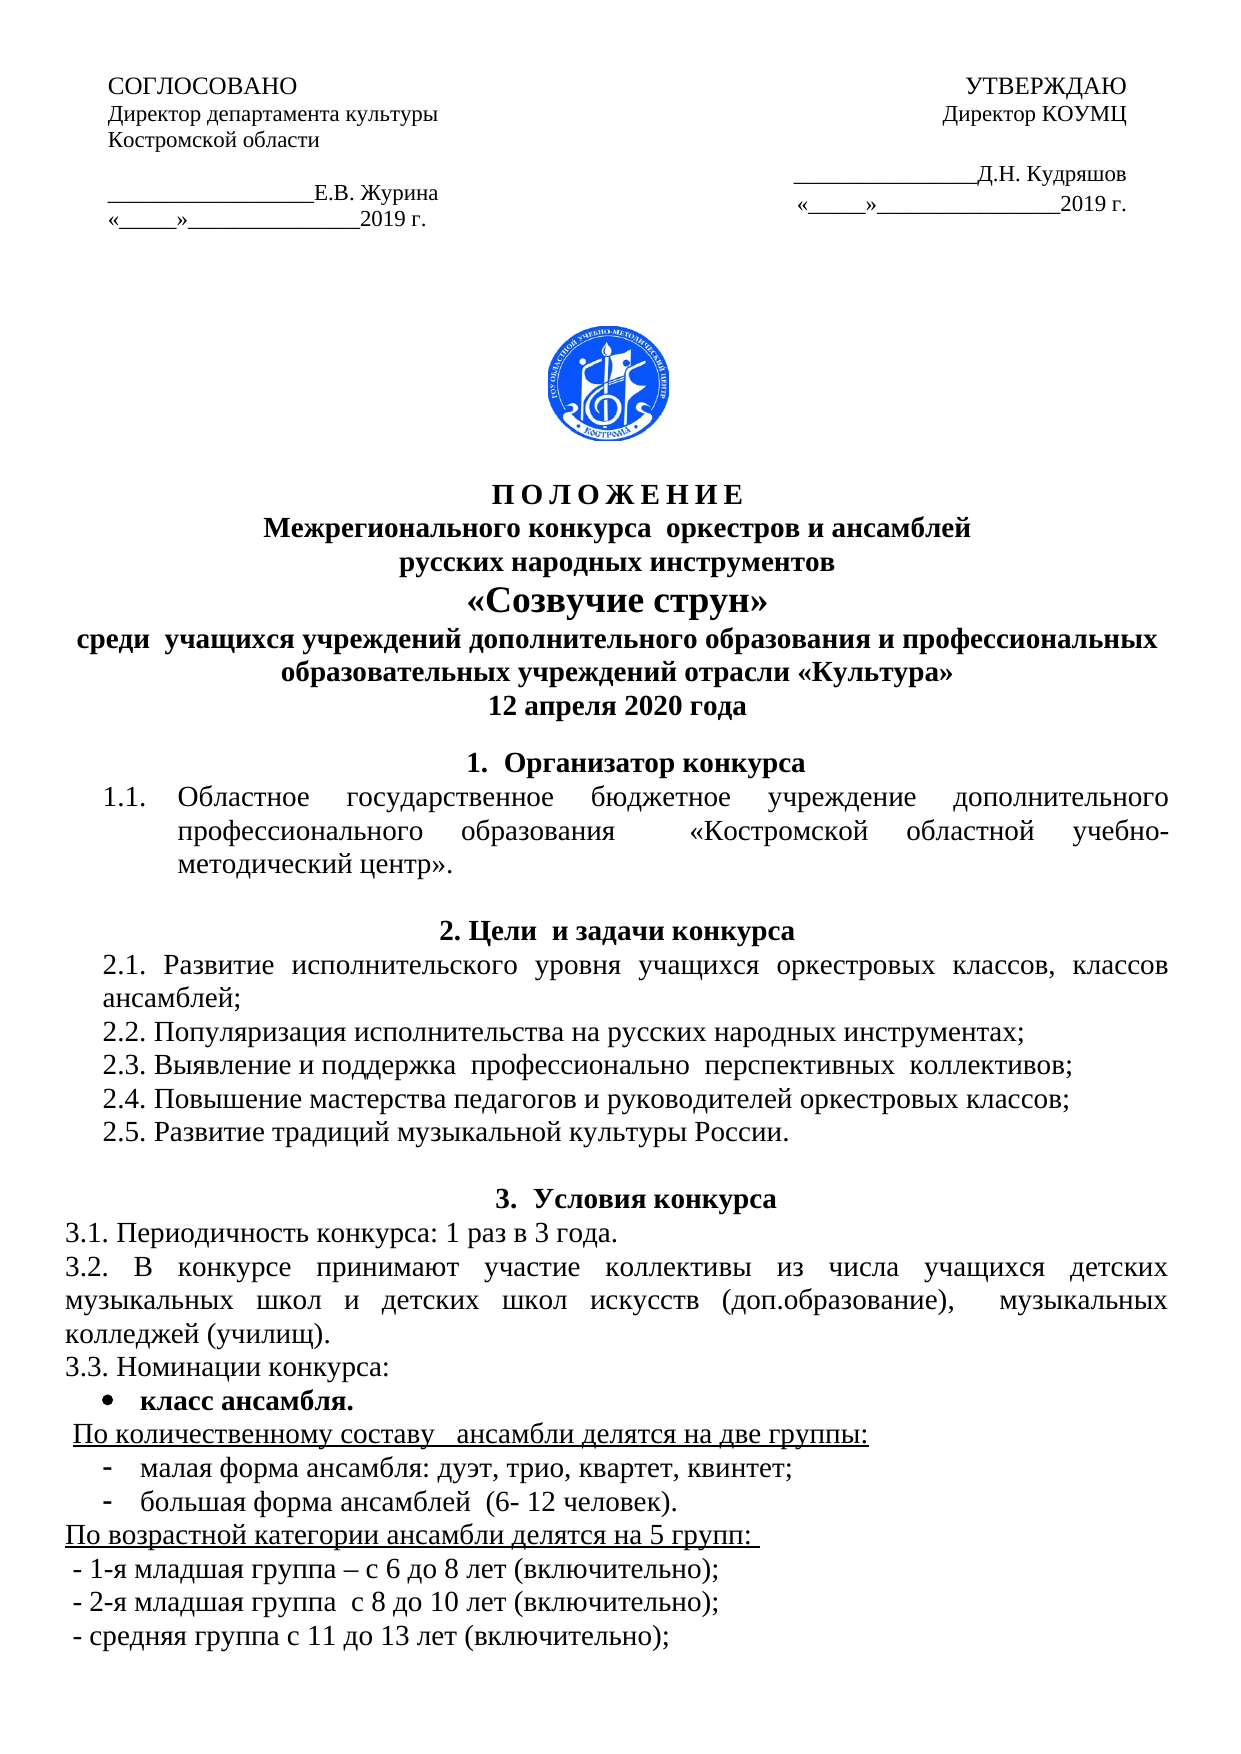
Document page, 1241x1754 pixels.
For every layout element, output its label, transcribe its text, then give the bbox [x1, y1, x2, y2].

text 3.2. В конкурсе принимают участие коллективы из числа учащихся детских музыкальных школ и детских школ искусств (доп.образование), музыкальных колледжей (училищ). [65, 1249, 1169, 1349]
list большая форма ансамблей (6- 12 человек). [102, 1484, 1169, 1517]
text ПОЛОЖЕНИЕ [65, 477, 1169, 511]
text 3.3. Номинации конкурса: [65, 1349, 1169, 1383]
text 2. Цели и задачи конкурса [65, 913, 1169, 947]
picture [548, 326, 669, 441]
text 3.1. Периодичность конкурса: 1 раз в 3 года. [65, 1215, 1169, 1249]
list Условия конкурса [102, 1182, 1169, 1215]
text - 2-я младшая группа с 8 до 10 лет (включительно); [65, 1584, 1169, 1618]
list Областное государственное бюджетное учреждение дополнительного профессионального образования «Костромской областной учебно-методический центр». [102, 779, 1169, 880]
table_header СОГЛОСОВАНО Директор департамента культуры Костромской области __________________Е.В. Журина «_____»_______________2019 г. [108, 71, 613, 309]
text «Созвучие струн» [65, 578, 1169, 621]
text 2.2. Популяризация исполнительства на русских народных инструментах; [102, 1014, 1169, 1047]
text среди учащихся учреждений дополнительного образования и профессиональных образовательных учреждений отрасли «Культура» [65, 621, 1169, 688]
text Межрегионального конкурса оркестров и ансамблей [65, 511, 1169, 544]
list Организатор конкурса [102, 746, 1169, 779]
list класс ансамбля. [102, 1383, 1169, 1416]
text 2.5. Развитие традиций музыкальной культуры России. [102, 1114, 1169, 1148]
text русских народных инструментов [65, 544, 1169, 578]
text 2.3. Выявление и поддержка профессионально перспективных коллективов; [102, 1047, 1169, 1081]
table_header УТВЕРЖДАЮ Директор КОУМЦ ________________Д.Н. Кудряшов «_____»________________2019 г. [614, 71, 1127, 309]
list малая форма ансамбля: дуэт, трио, квартет, квинтет; [102, 1450, 1169, 1484]
text 2.4. Повышение мастерства педагогов и руководителей оркестровых классов; [102, 1081, 1169, 1114]
text - 1-я младшая группа – с 6 до 8 лет (включительно); [65, 1551, 1169, 1584]
text По возрастной категории ансамбли делятся на 5 групп: [65, 1517, 1169, 1551]
text - средняя группа с 11 до 13 лет (включительно); [65, 1618, 1169, 1651]
text По количественному составу ансамбли делятся на две группы: [65, 1416, 1169, 1450]
text 12 апреля 2020 года [65, 688, 1169, 721]
text 2.1. Развитие исполнительского уровня учащихся оркестровых классов, классов ансамблей; [102, 947, 1169, 1014]
